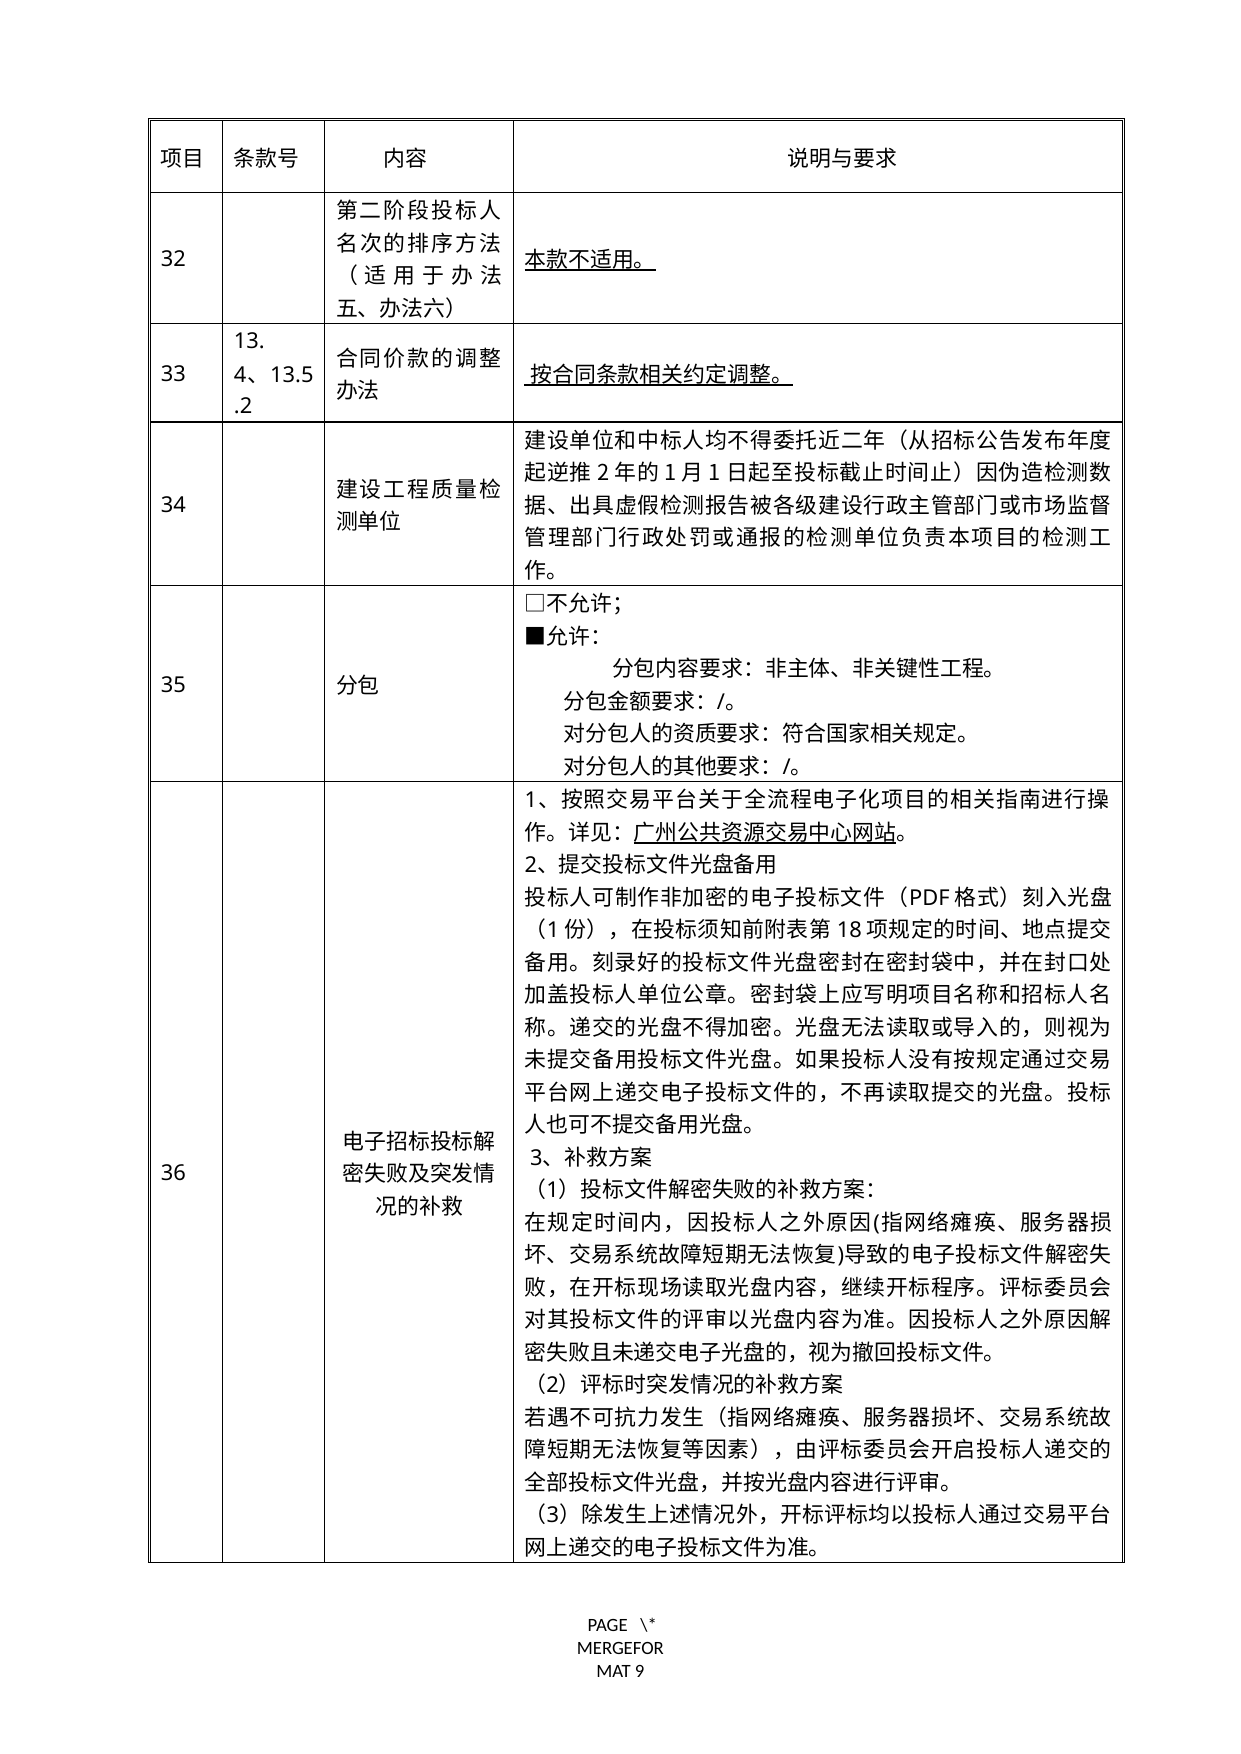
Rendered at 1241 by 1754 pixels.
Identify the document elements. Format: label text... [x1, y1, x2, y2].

table_cell 33 [151, 324, 222, 421]
table_cell 合同价款的调整办法 [325, 324, 513, 421]
table_header 说明与要求 [514, 121, 1122, 192]
table_cell 1、按照交易平台关于全流程电子化项目的相关指南进行操作。详见：广州公共资源交易中心网站。 2、提交投标文件光盘备用 投标人可制作非加密的电子投标文件（PDF格式）刻入光盘（1份），在投标须知前附表第18项规定的时间、地点提交备用。刻录好的投标文件光盘密封在密封袋中，并在封口处加盖投标人单位公章。密封袋上应写明项目名称和招标人名称。递交的光盘不得加密。光盘无法读取或导入的，则视为未提交备用投标文件光盘。如果投标人没有按规定通过交易平台网上递交电子投标文件的，不再读取提交的光盘。投标人也可不提交备用光盘。 3、补救方案 （1）投标文件解密失败的补救方案： 在规定时间内，因投标人之外原因(指网络瘫痪、服务器损坏、交易系统故障短期无法恢复)导致的电子投标文件解密失败，在开标现场读取光盘内容，继续开标程序。评标委员会对其投标文件的评审以光盘内容为准。因投标人之外原因解密失败且未递交电子光盘的，视为撤回投标文件。 （2）评标时突发情况的补救方案 若遇不可抗力发生（指网络瘫痪、服务器损坏、交易系统故障短期无法恢复等因素），由评标委员会开启投标人递交的全部投标文件光盘，并按光盘内容进行评审。 （3）除发生上述情况外，开标评标均以投标人通过交易平台网上递交的电子投标文件为准。 [514, 782, 1122, 1562]
table_cell 36 [151, 782, 222, 1562]
table_header 项目 [151, 121, 222, 192]
table_cell 32 [151, 193, 222, 323]
table_header 内容 [325, 121, 513, 192]
table_cell 34 [151, 423, 222, 585]
table_cell 第二阶段投标人名次的排序方法（适用于办法五、办法六） [325, 193, 513, 323]
table_cell 建设工程质量检测单位 [325, 423, 513, 585]
table_cell [223, 423, 324, 585]
table_cell 建设单位和中标人均不得委托近二年（从招标公告发布年度起逆推2年的1月1日起至投标截止时间止）因伪造检测数据、出具虚假检测报告被各级建设行政主管部门或市场监督管理部门行政处罚或通报的检测单位负责本项目的检测工作。 [514, 423, 1122, 585]
table_cell 本款不适用。 [514, 193, 1122, 323]
table_cell [223, 782, 324, 1562]
table_cell □不允许； ■允许： 分包内容要求：非主体、非关键性工程。 分包金额要求：/。 对分包人的资质要求：符合国家相关规定。 对分包人的其他要求：/。 [514, 586, 1122, 781]
table_cell 分包 [325, 586, 513, 781]
table_cell [223, 193, 324, 323]
table_cell 35 [151, 586, 222, 781]
table_cell 13.4、13.5.2 [223, 324, 324, 421]
table_cell 电子招标投标解密失败及突发情况的补救 [325, 782, 513, 1562]
table_cell [223, 586, 324, 781]
table_header 条款号 [223, 121, 324, 192]
table_cell 按合同条款相关约定调整。 [514, 324, 1122, 421]
